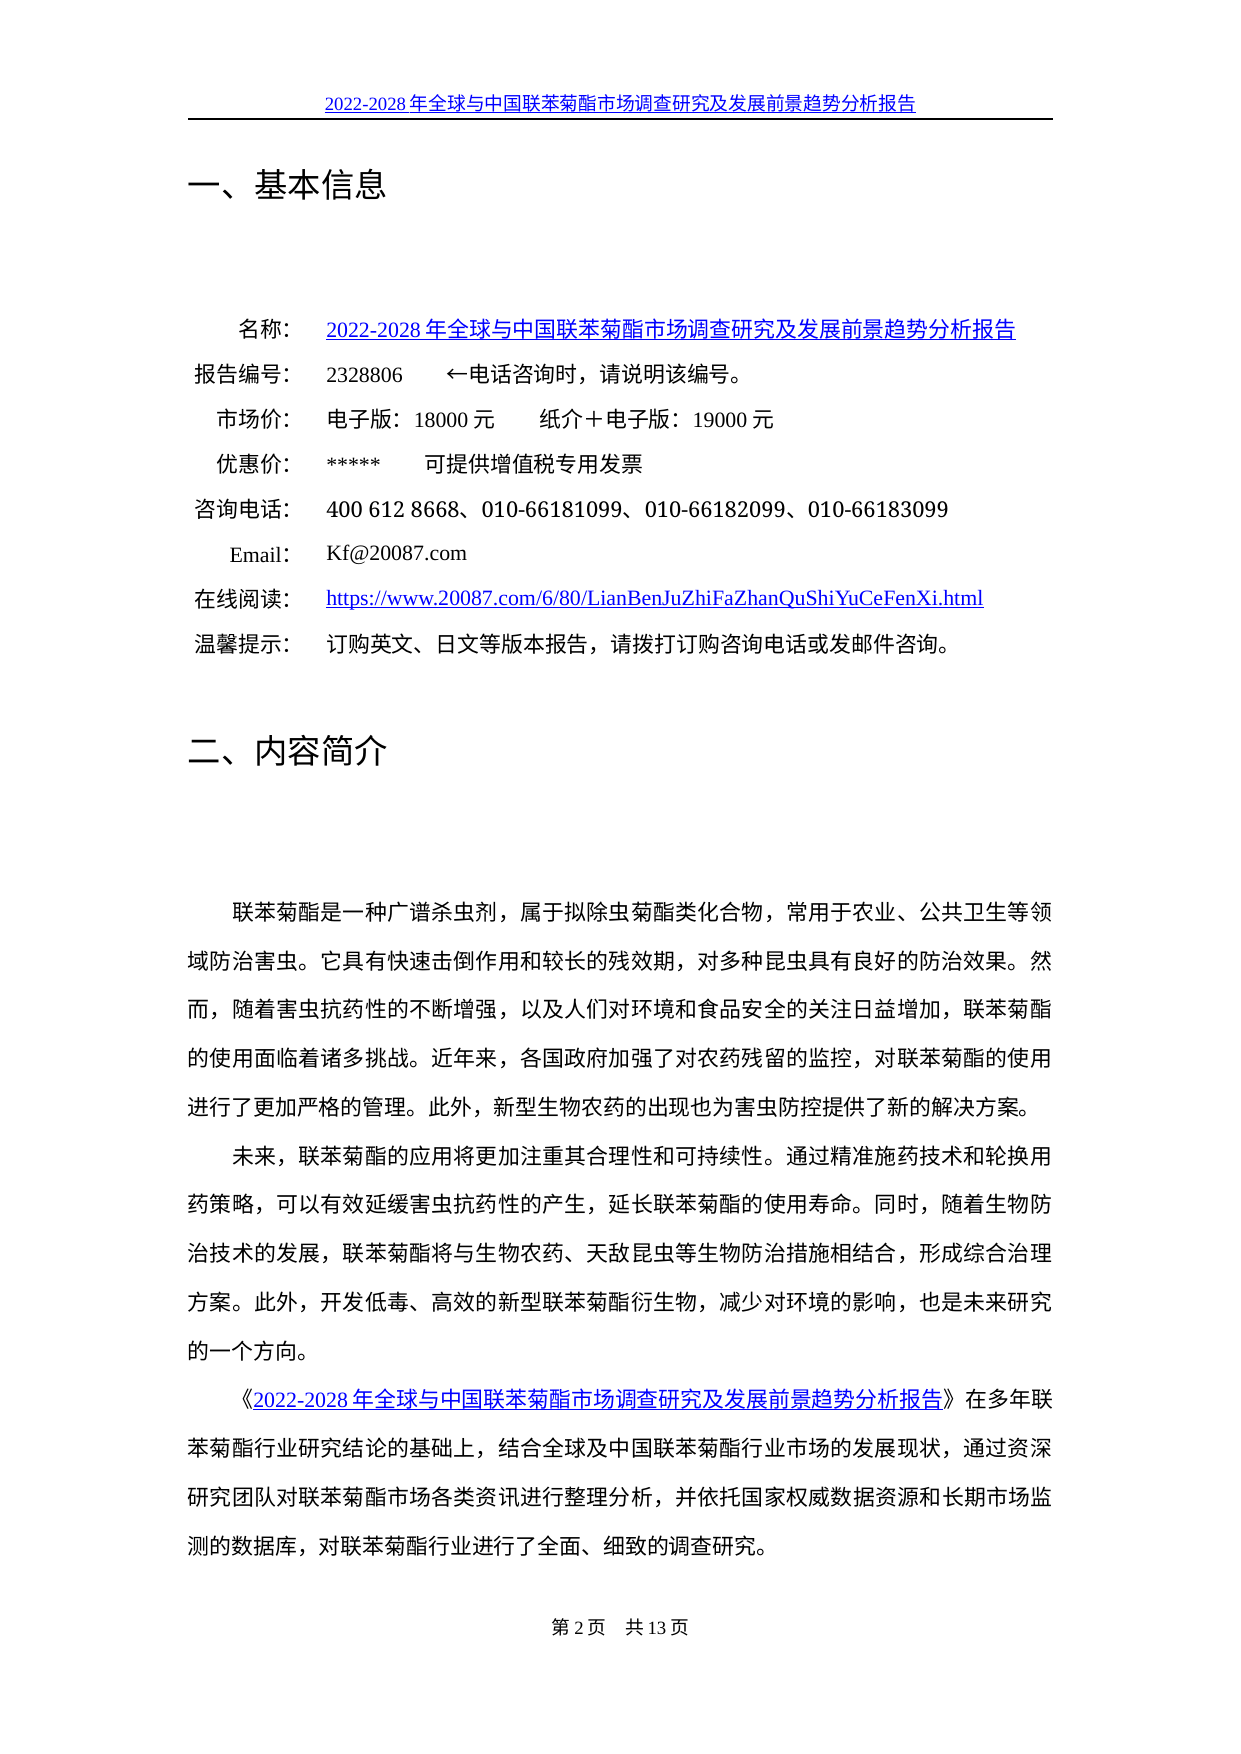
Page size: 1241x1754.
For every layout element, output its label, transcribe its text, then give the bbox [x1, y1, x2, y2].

table_cell 优惠价： [167, 447, 315, 492]
table_cell 订购英文、日文等版本报告，请拨打订购咨询电话或发邮件咨询。 [315, 627, 1073, 672]
table_cell 400 612 8668、010-66181099、010-66182099、010-66183099 [315, 492, 1073, 537]
table_cell 在线阅读： [167, 582, 315, 627]
table_cell ***** 可提供增值税专用发票 [315, 447, 1073, 492]
table_cell 2328806 ←电话咨询时，请说明该编号。 [315, 357, 1073, 402]
table_cell Kf@20087.com [315, 537, 1073, 582]
title 二、内容简介 [187, 717, 1053, 782]
table_header 名称： [167, 312, 315, 357]
table_header 2022-2028年全球与中国联苯菊酯市场调查研究及发展前景趋势分析报告 [315, 312, 1073, 357]
table_cell 咨询电话： [167, 492, 315, 537]
table_cell 报告编号： [167, 357, 315, 402]
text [187, 894, 1053, 1561]
table_cell 电子版：18000 元 纸介＋电子版：19000 元 [315, 402, 1073, 447]
table_cell Email： [167, 537, 315, 582]
title 一、基本信息 [187, 150, 1053, 215]
table_cell 市场价： [167, 402, 315, 447]
table_cell [315, 582, 1073, 627]
table_cell 温馨提示： [167, 627, 315, 672]
